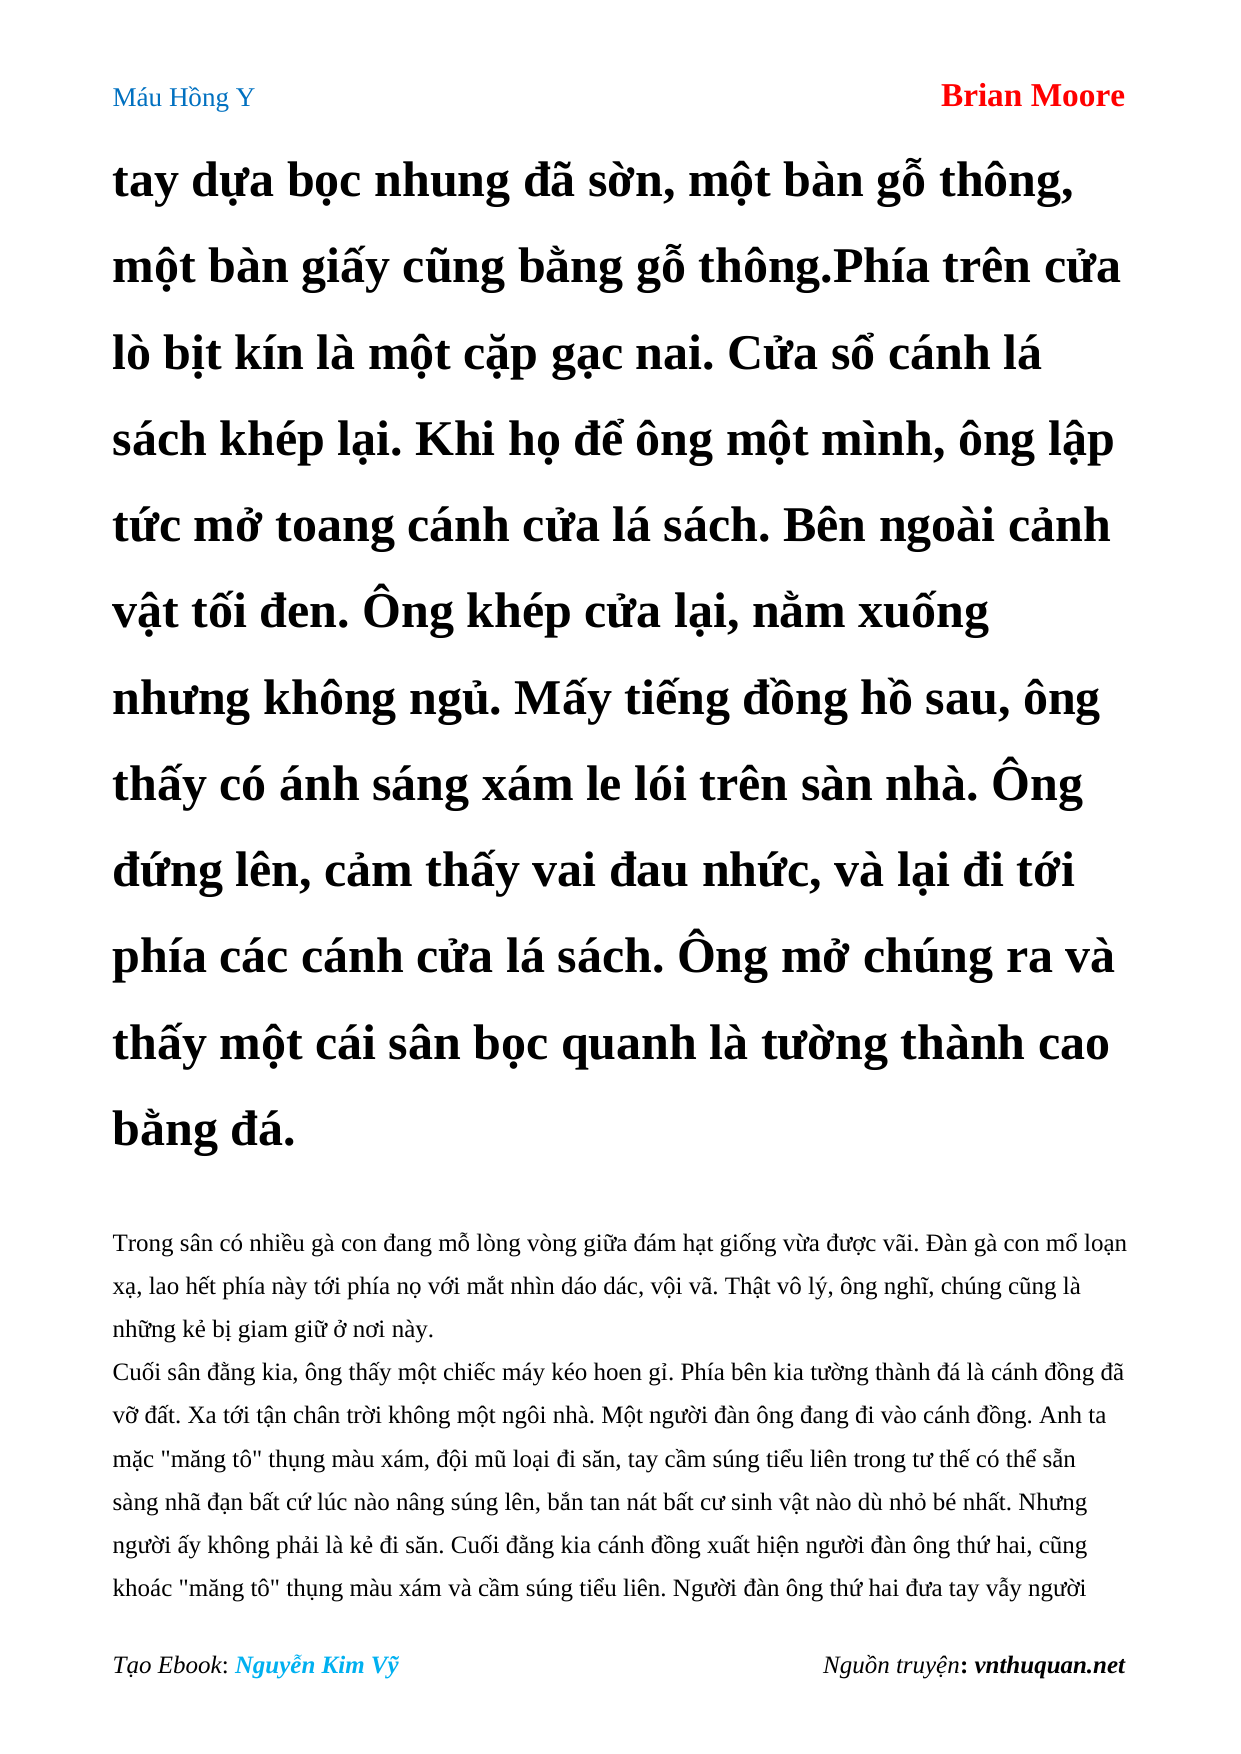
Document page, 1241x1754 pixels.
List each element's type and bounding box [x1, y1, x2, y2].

subtitle [112, 150, 1128, 1156]
text [112, 1185, 1128, 1602]
